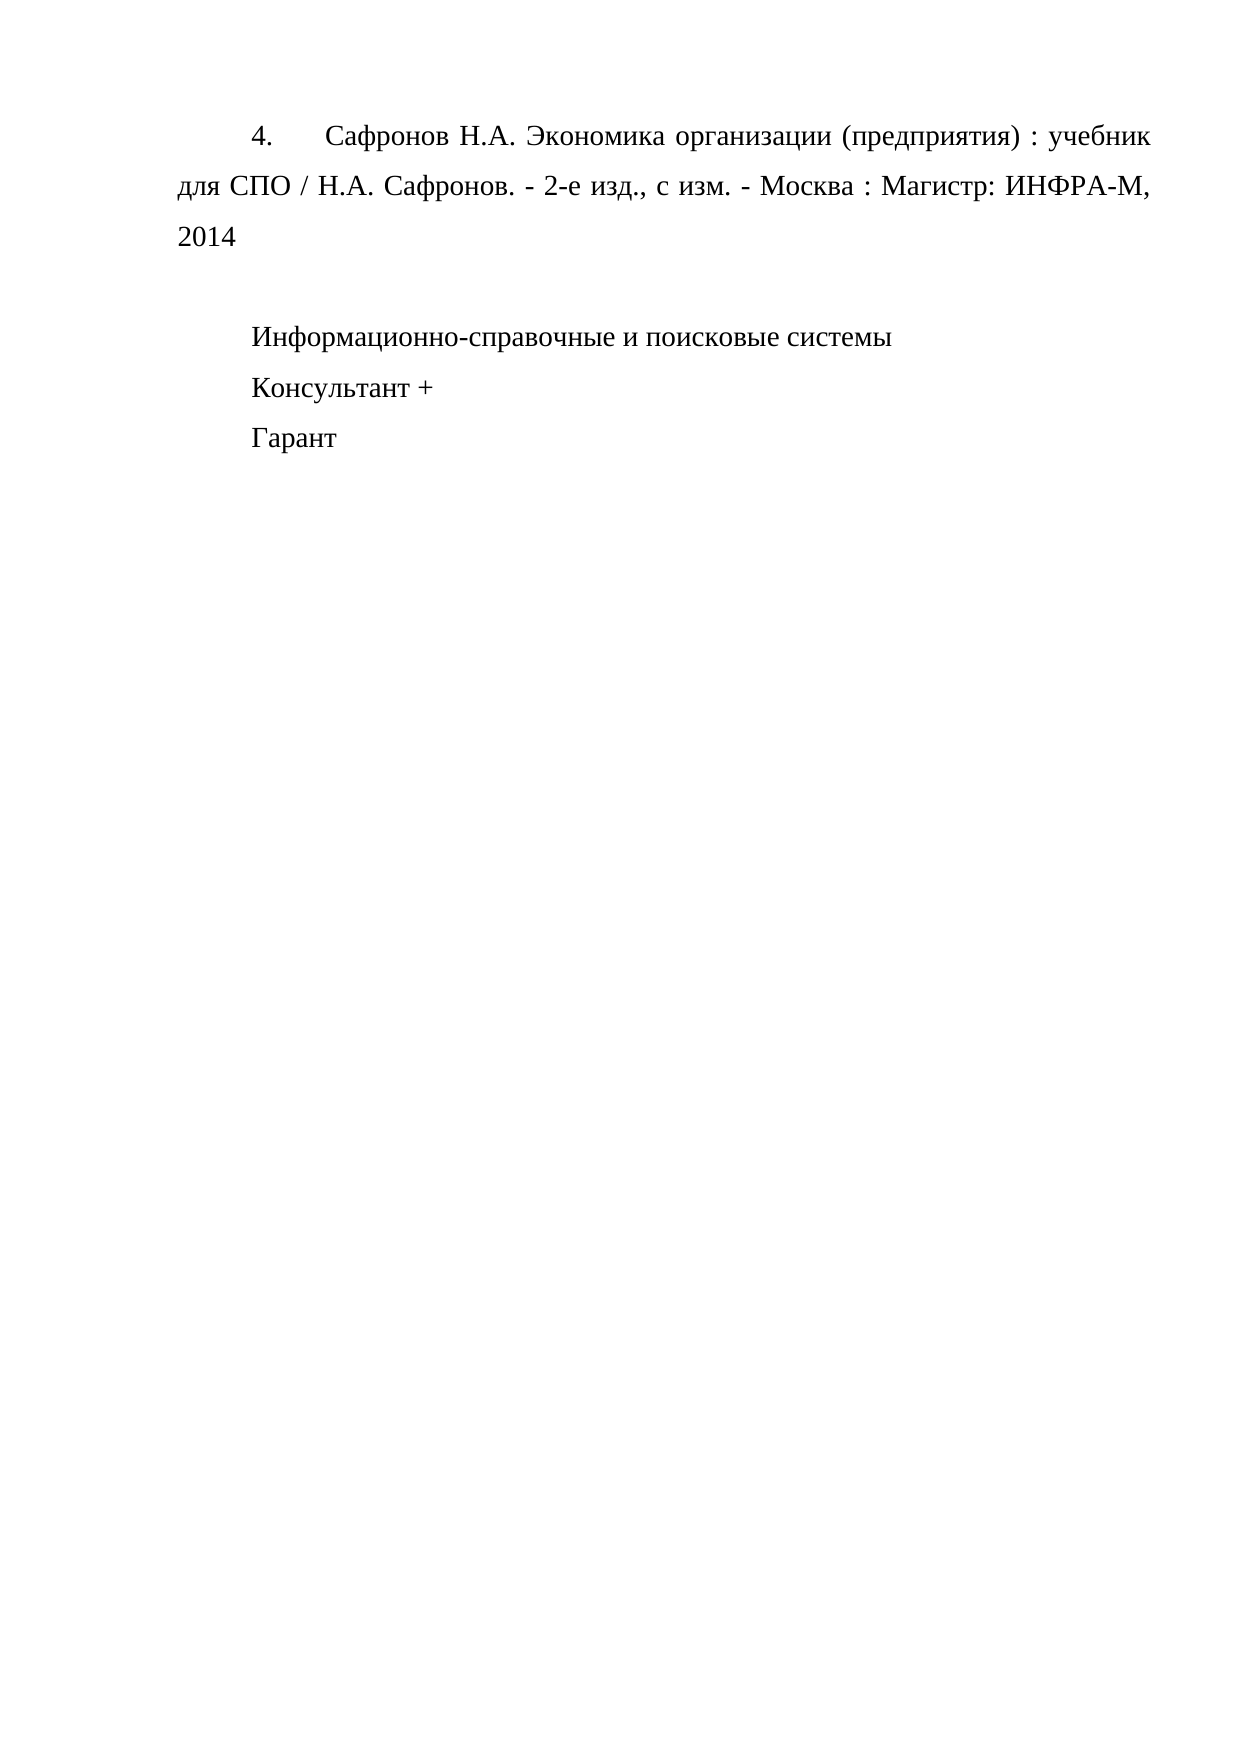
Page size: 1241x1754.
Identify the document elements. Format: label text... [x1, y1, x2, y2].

text Информационно-справочные и поисковые системы [177, 319, 1152, 353]
list Гарант [251, 420, 1152, 453]
text 4. Сафронов Н.А. Экономика организации (предприятия) : учебник для СПО / Н.А. Сафронов. - 2-е изд., с изм. - Москва : Магистр: ИНФРА-М, 2014 [177, 118, 1152, 252]
list Консультант + [251, 370, 1152, 403]
